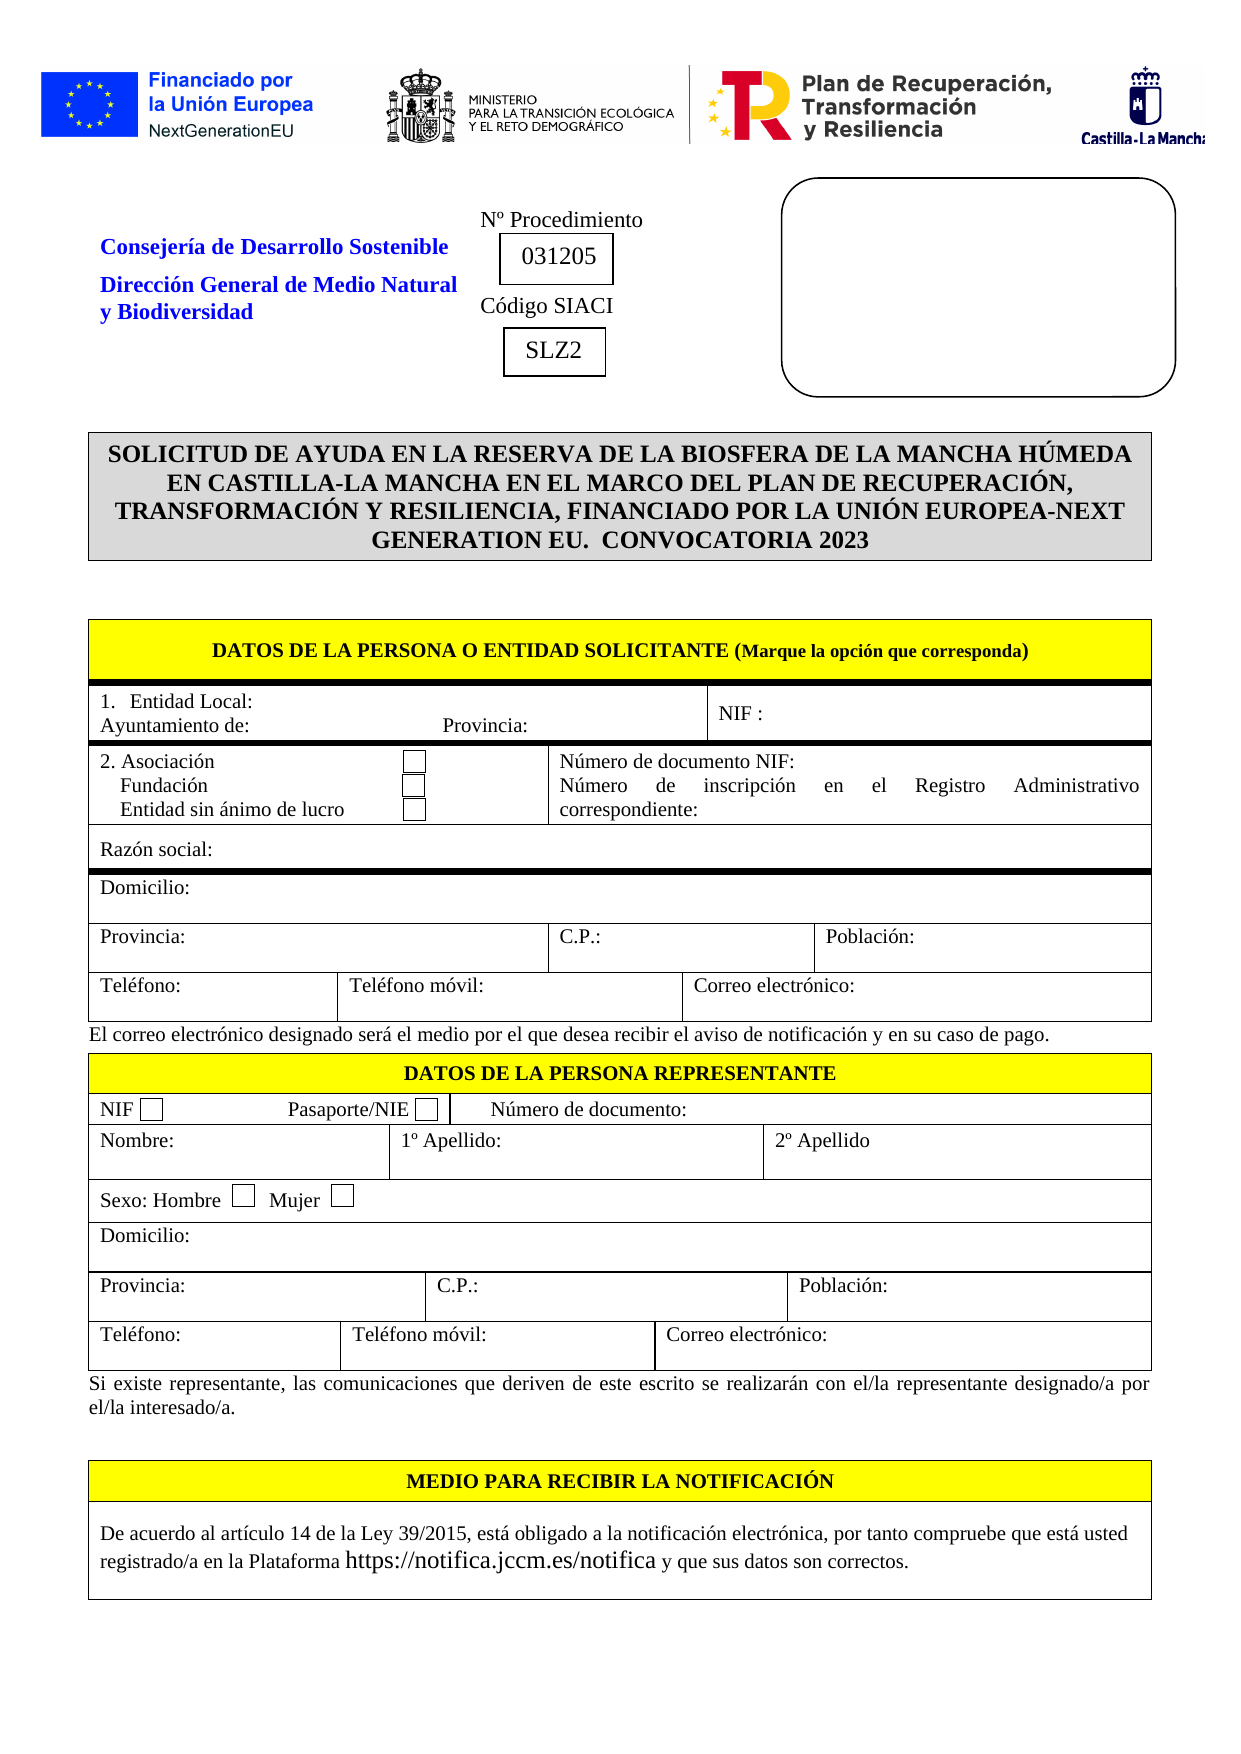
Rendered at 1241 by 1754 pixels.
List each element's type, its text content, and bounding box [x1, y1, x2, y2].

table_cell Teléfono: [89, 1322, 340, 1370]
table_cell Teléfono móvil: [341, 1322, 654, 1370]
table_cell Domicilio: [89, 1223, 1151, 1271]
table_cell Población: [788, 1273, 1151, 1321]
table_header DATOS DE LA PERSONA REPRESENTANTE [89, 1054, 1151, 1093]
picture [39, 65, 1204, 144]
table_cell Número de documento NIF: Número de inscripción en el Registro Administrativo correspondiente: [549, 746, 1151, 824]
table_header DATOS DE LA PERSONA O ENTIDAD SOLICITANTE (Marque la opción que corresponda) [89, 620, 1151, 679]
table_cell C.P.: [426, 1273, 787, 1321]
table_cell NIF Pasaporte/NIE [89, 1094, 449, 1124]
table_header MEDIO PARA RECIBIR LA NOTIFICACIÓN [89, 1461, 1151, 1501]
table_cell Domicilio: [89, 875, 1151, 923]
table_cell C.P.: [549, 924, 814, 972]
table_cell Provincia: [89, 1273, 425, 1321]
text Si existe representante, las comunicaciones que deriven de este escrito se realizarán con el/la representante designado/a por el/la interesado/a. [89, 1371, 1152, 1419]
table_cell Correo electrónico: [683, 973, 1151, 1021]
table_cell 2. Asociación Fundación Entidad sin ánimo de lucro [89, 746, 548, 824]
table_cell NIF : [708, 686, 1151, 739]
table_cell De acuerdo al artículo 14 de la Ley 39/2015, está obligado a la notificación electrónica, por tanto compruebe que está usted registrado/a en la Plataforma https://notifica.jccm.es/notifica y que sus datos son correctos. [89, 1502, 1151, 1599]
table_cell Correo electrónico: [656, 1322, 1151, 1370]
text El correo electrónico designado será el medio por el que desea recibir el aviso de notificación y en su caso de pago. [89, 1022, 1152, 1046]
table_cell Teléfono móvil: [338, 973, 682, 1021]
table_cell Teléfono: [89, 973, 337, 1021]
table_cell 1º Apellido: [390, 1125, 763, 1179]
table_cell Sexo: Hombre Mujer [89, 1180, 1151, 1222]
table_cell Número de documento: [451, 1094, 1151, 1124]
table_cell 2º Apellido [764, 1125, 1151, 1179]
table_cell Entidad Local: Ayuntamiento de: Provincia: [89, 686, 707, 739]
table_cell Nombre: [89, 1125, 389, 1179]
table_cell Población: [815, 924, 1151, 972]
table_header SOLICITUD DE AYUDA EN LA RESERVA DE LA BIOSFERA DE LA MANCHA HÚMEDA EN CASTILLA-LA MANCHA EN EL MARCO DEL PLAN DE RECUPERACIÓN, TRANSFORMACIÓN Y RESILIENCIA, FINANCIADO POR LA UNIÓN EUROPEA-NEXT GENERATION EU. CONVOCATORIA 2023 [89, 433, 1151, 560]
table_cell Razón social: [89, 825, 1151, 868]
table_cell Provincia: [89, 924, 548, 972]
